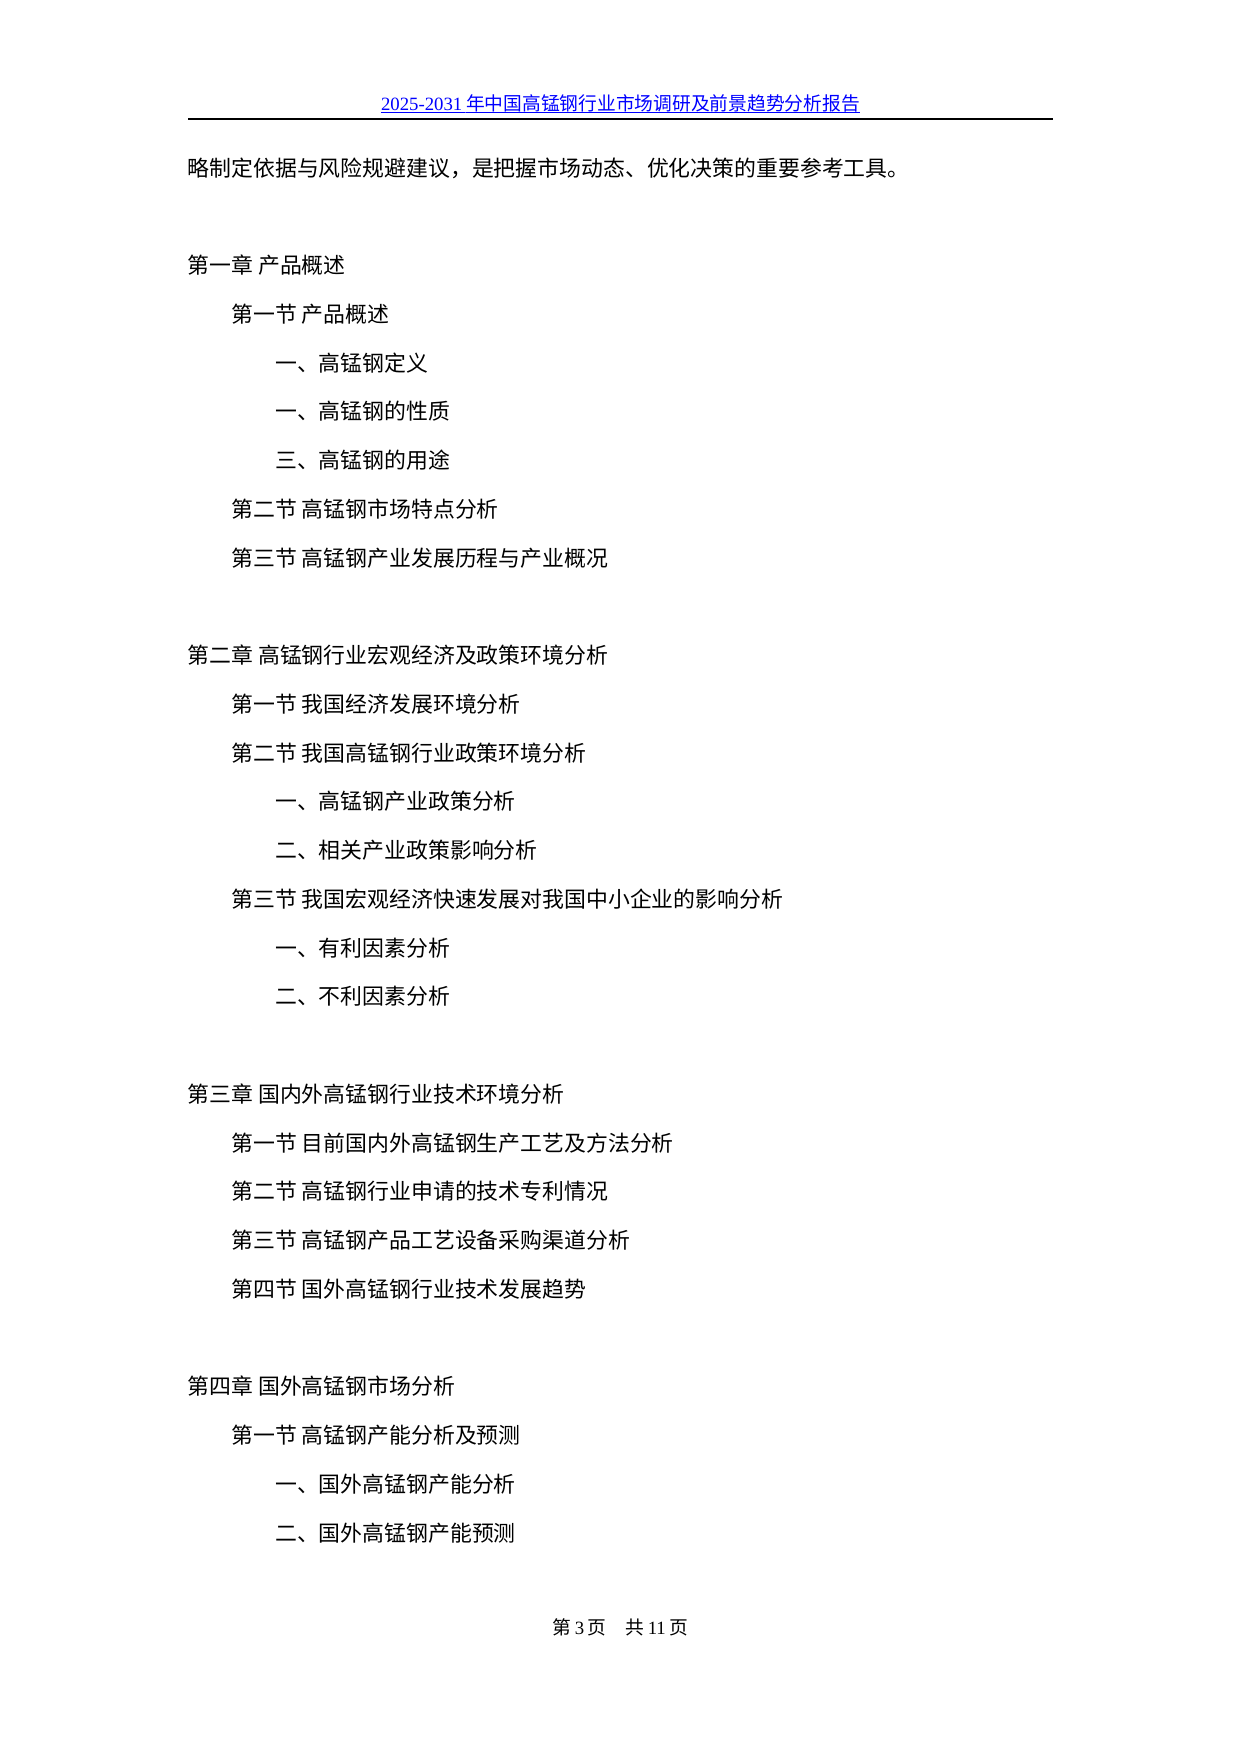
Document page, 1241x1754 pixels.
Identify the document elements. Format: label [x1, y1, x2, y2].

text [187, 150, 1053, 1548]
